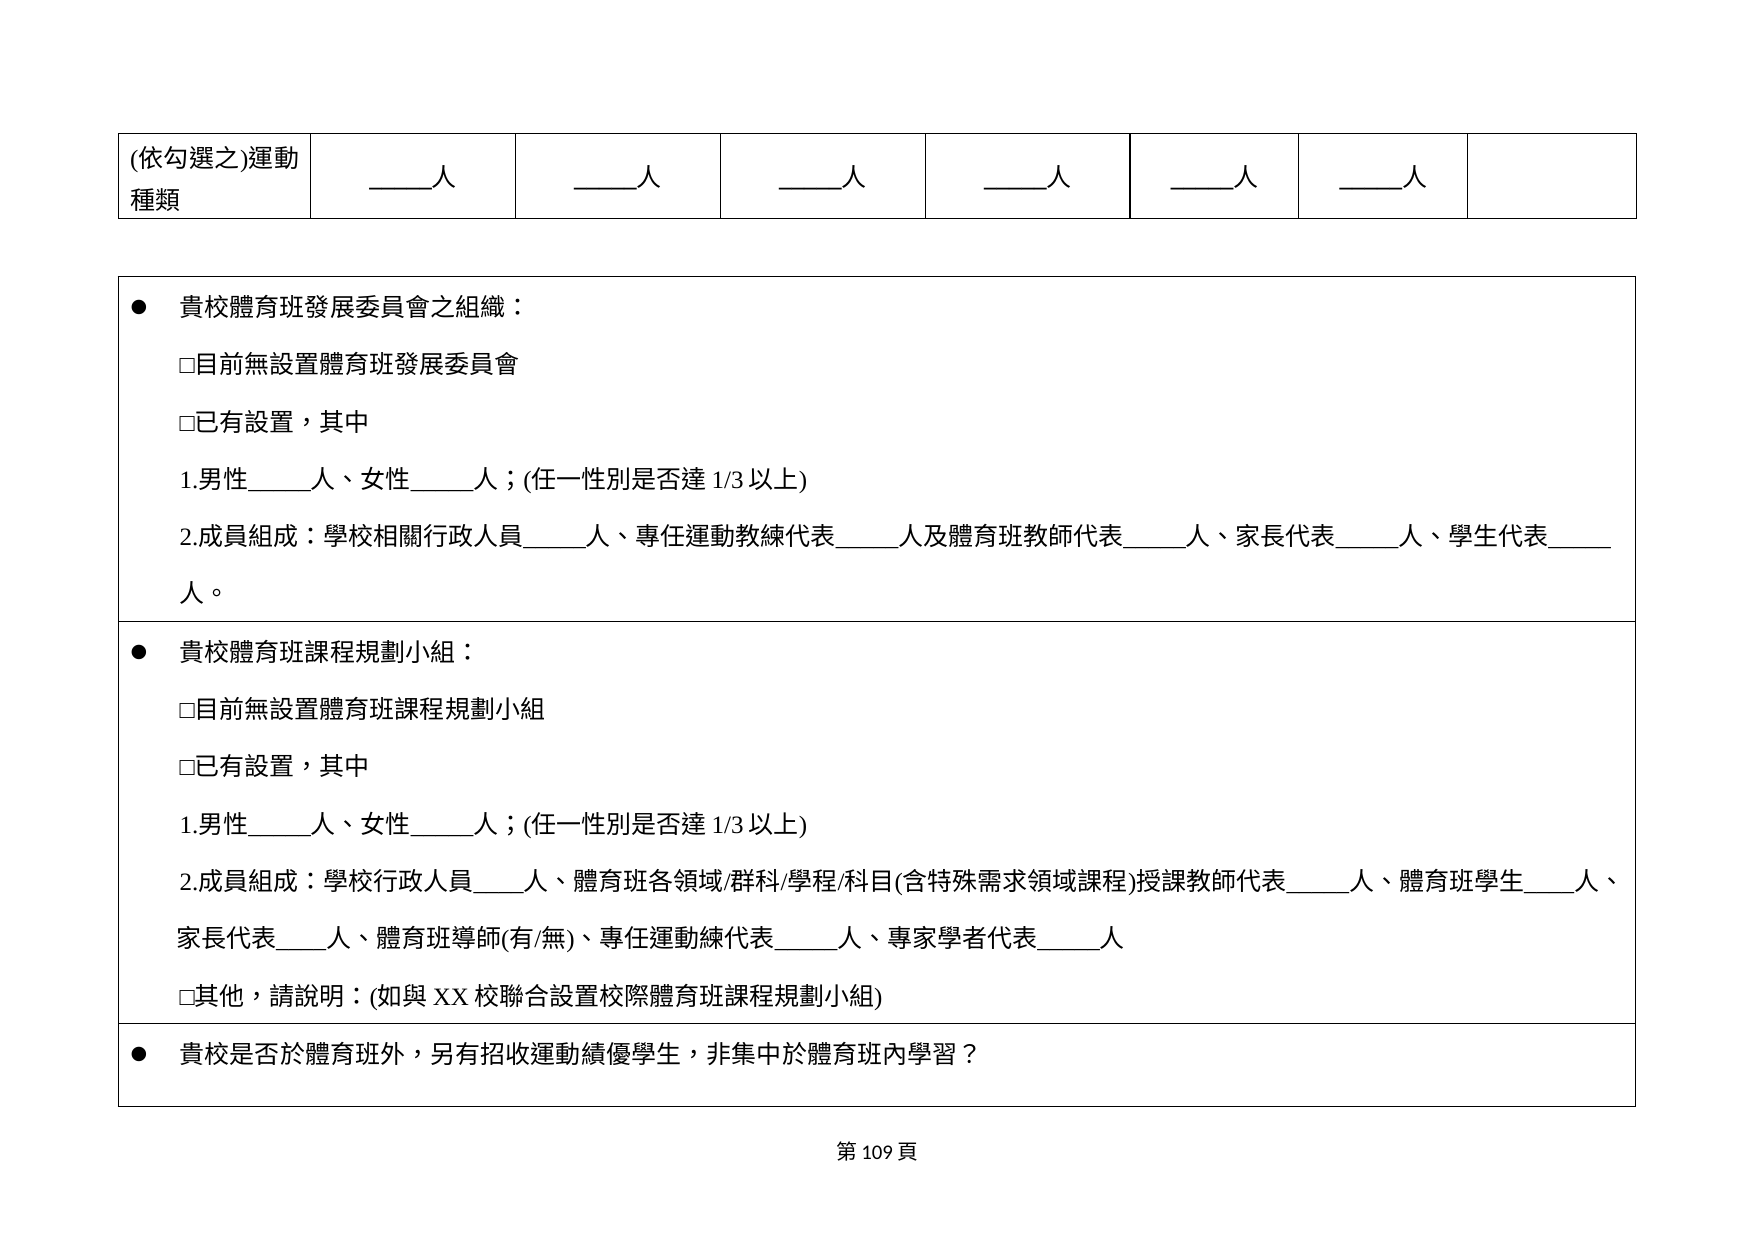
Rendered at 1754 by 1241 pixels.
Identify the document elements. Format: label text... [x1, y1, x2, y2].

table_cell _____人 [311, 134, 515, 217]
table_cell _____人 [1131, 134, 1298, 217]
table_cell (依勾選之)運動種類 [119, 134, 310, 217]
table_cell 貴校體育班課程規劃小組： □目前無設置體育班課程規劃小組 □已有設置，其中 1.男性_____人、女性_____人；(任一性別是否達1/3以上) 2.成員組成：學校行政人員____人、體育班各領域/群科/學程/科目(含特殊需求領域課程)授課教師代表_____人、體育班學生____人、家長代表____人、體育班導師(有/無)、專任運動練代表_____人、專家學者代表_____人 □其他，請說明：(如與XX校聯合設置校際體育班課程規劃小組) [119, 622, 1635, 1023]
table_cell _____人 [926, 134, 1129, 217]
table_cell [1468, 134, 1636, 217]
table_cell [119, 1024, 1635, 1106]
table_cell _____人 [721, 134, 925, 217]
table_cell _____人 [516, 134, 720, 217]
table_cell _____人 [1299, 134, 1467, 217]
table_header 貴校體育班發展委員會之組織： □目前無設置體育班發展委員會 □已有設置，其中 1.男性_____人、女性_____人；(任一性別是否達1/3以上) 2.成員組成：學校相關行政人員_____人、專任運動教練代表_____人及體育班教師代表_____人、家長代表_____人、學生代表_____人。 [119, 277, 1635, 621]
